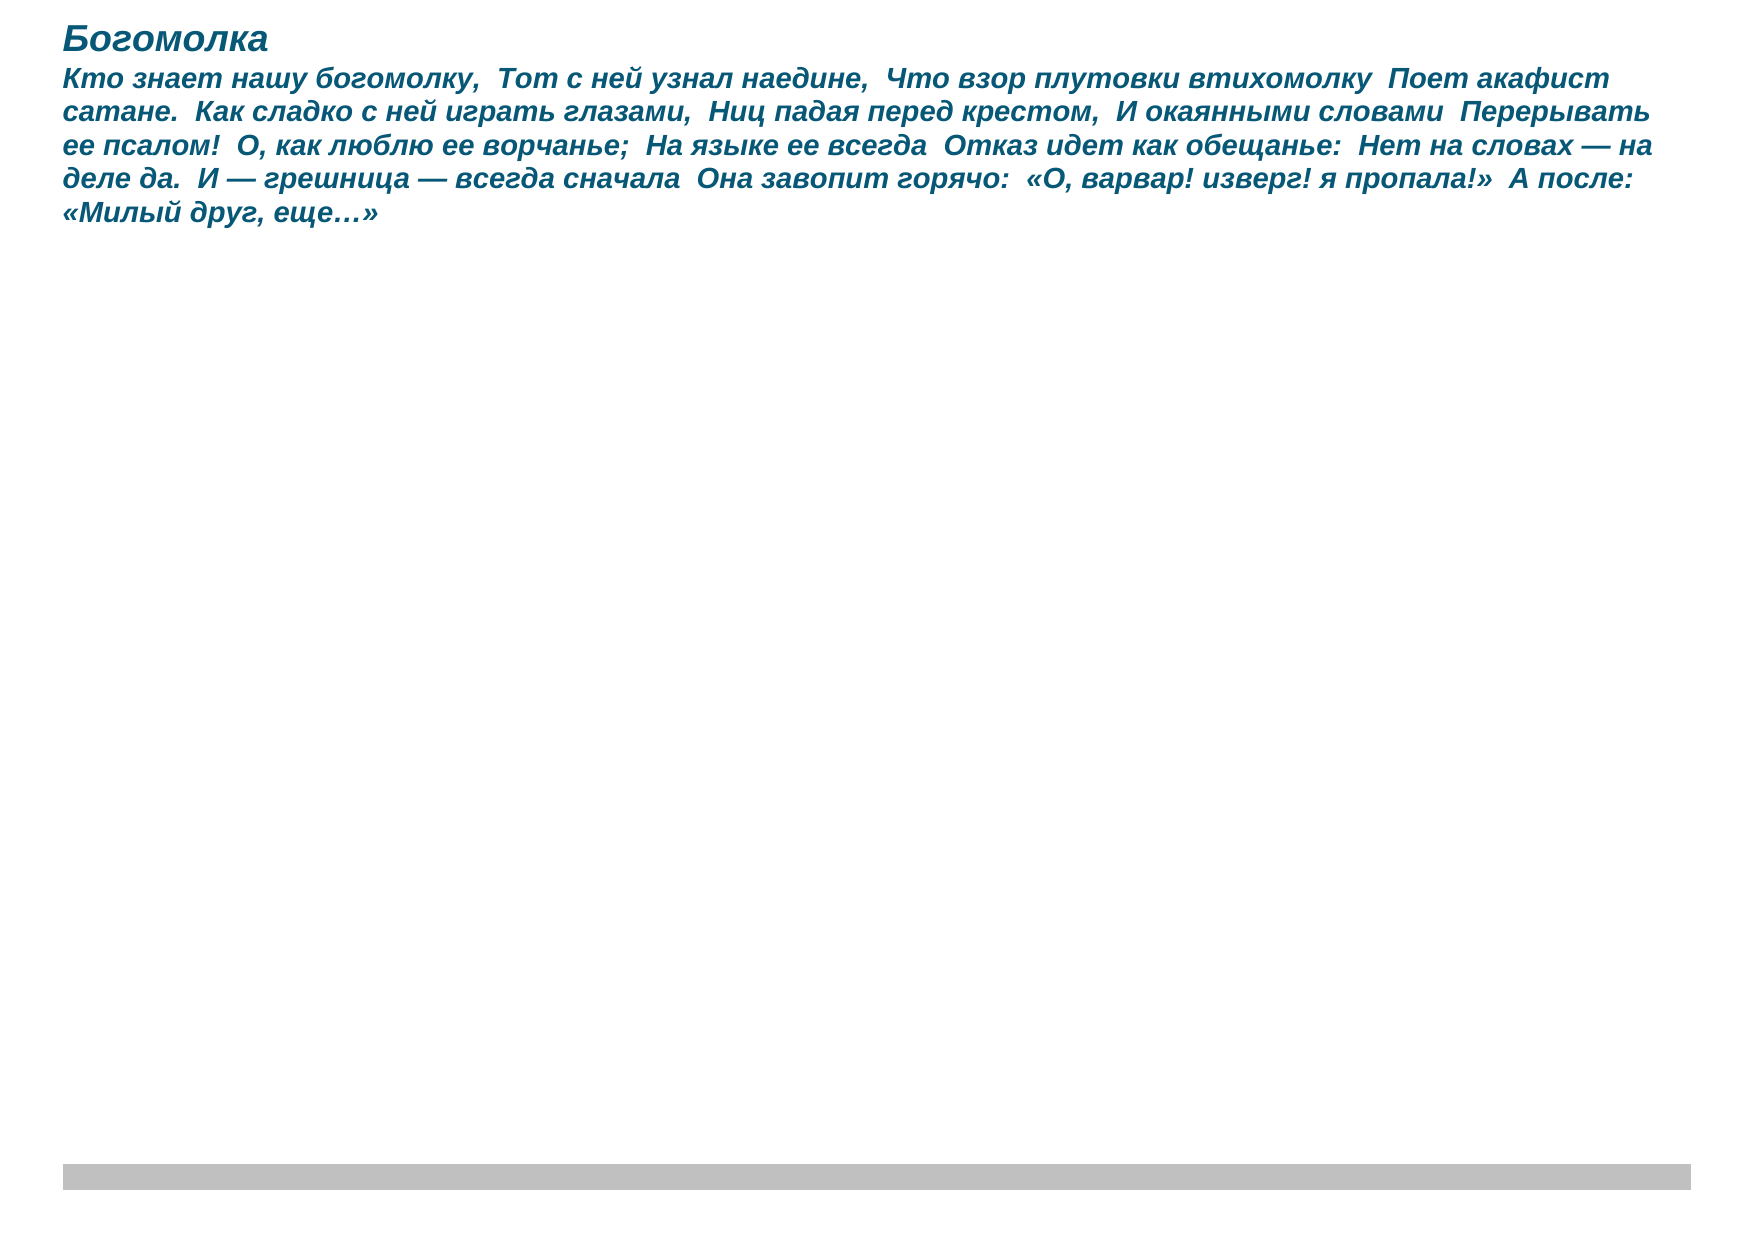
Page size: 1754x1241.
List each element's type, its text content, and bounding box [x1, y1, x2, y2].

subtitle Богомолка [62, 17, 1691, 60]
text Кто знает нашу богомолку, [62, 61, 1691, 228]
